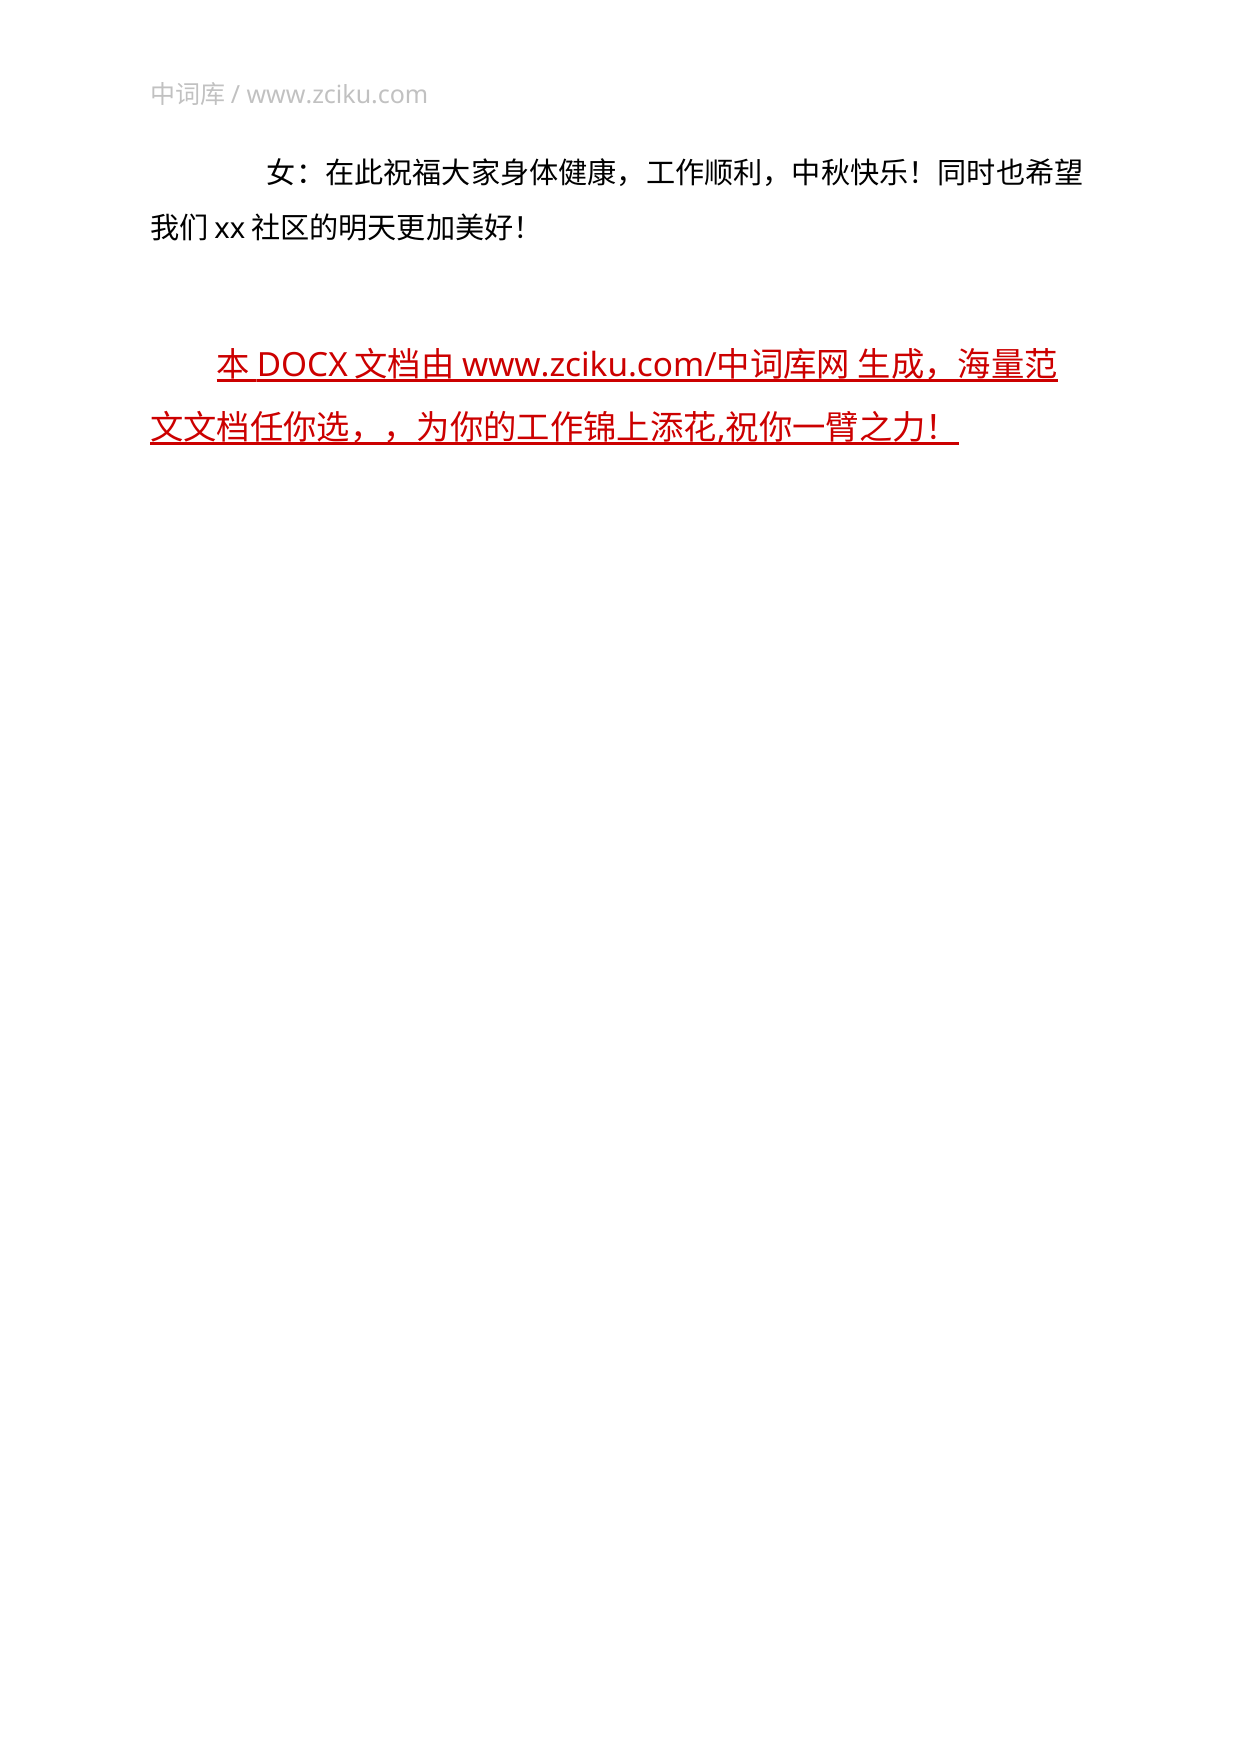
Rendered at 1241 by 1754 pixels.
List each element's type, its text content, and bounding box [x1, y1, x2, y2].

text 女：在此祝福大家身体健康，工作顺利，中秋快乐！同时也希望我们xx社区的明天更加美好！ [150, 150, 1090, 247]
text 本DOCX文档由 www.zciku.com/中词库网 生成，海量范文文档任你选，，为你的工作锦上添花,祝你一臂之力！ [150, 338, 1090, 449]
